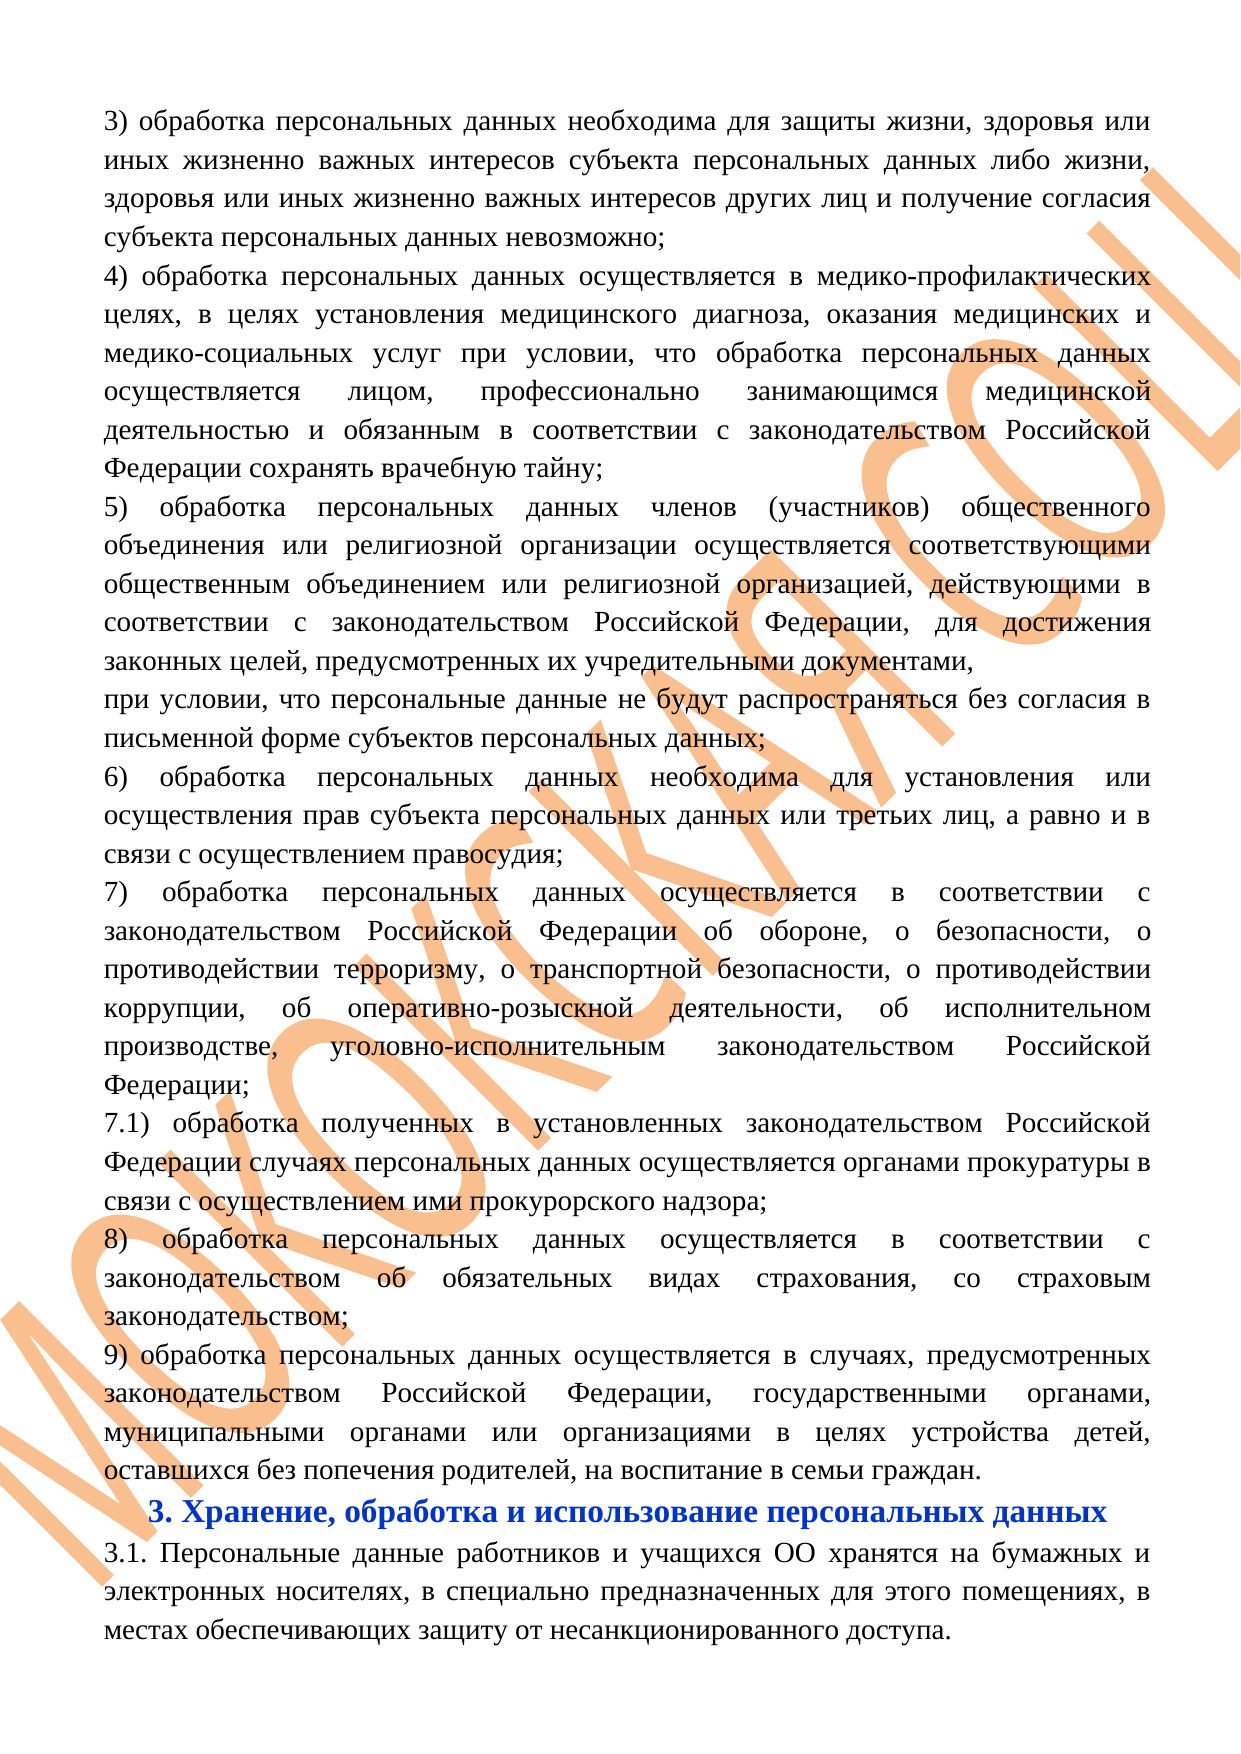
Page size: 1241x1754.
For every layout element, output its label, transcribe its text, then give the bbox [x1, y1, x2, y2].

text 5) обработка персональных данных членов (участников) общественного объединения или религиозной организации осуществляется соответствующими общественным объединением или религиозной организацией, действующими в соответствии с законодательством Российской Федерации, для достижения законных целей, предусмотренных их учредительными документами, [103, 489, 1152, 677]
text 3. Хранение, обработка и использование персональных данных [103, 1491, 1152, 1529]
text 9) обработка персональных данных осуществляется в случаях, предусмотренных законодательством Российской Федерации, государственными органами, муниципальными органами или организациями в целях устройства детей, оставшихся без попечения родителей, на воспитание в семьи граждан. [103, 1337, 1152, 1486]
text при условии, что персональные данные не будут распространяться без согласия в письменной форме субъектов персональных данных; [103, 682, 1152, 754]
text 8) обработка персональных данных осуществляется в соответствии с законодательством об обязательных видах страхования, со страховым законодательством; [103, 1221, 1152, 1332]
text 7) обработка персональных данных осуществляется в соответствии с законодательством Российской Федерации об обороне, о безопасности, о противодействии терроризму, о транспортной безопасности, о противодействии коррупции, об оперативно-розыскной деятельности, об исполнительном производстве, уголовно-исполнительным законодательством Российской Федерации; [103, 874, 1152, 1101]
text 3) обработка персональных данных необходима для защиты жизни, здоровья или иных жизненно важных интересов субъекта персональных данных либо жизни, здоровья или иных жизненно важных интересов других лиц и получение согласия субъекта персональных данных невозможно; [103, 103, 1152, 253]
text 4) обработка персональных данных осуществляется в медико-профилактических целях, в целях установления медицинского диагноза, оказания медицинских и медико-социальных услуг при условии, что обработка персональных данных осуществляется лицом, профессионально занимающимся медицинской деятельностью и обязанным в соответствии с законодательством Российской Федерации сохранять врачебную тайну; [103, 258, 1152, 484]
text 6) обработка персональных данных необходима для установления или осуществления прав субъекта персональных данных или третьих лиц, а равно и в связи с осуществлением правосудия; [103, 759, 1152, 869]
text 7.1) обработка полученных в установленных законодательством Российской Федерации случаях персональных данных осуществляется органами прокуратуры в связи с осуществлением ими прокурорского надзора; [103, 1106, 1152, 1216]
text 3.1. Персональные данные работников и учащихся ОО хранятся на бумажных и электронных носителях, в специально предназначенных для этого помещениях, в местах обеспечивающих защиту от несанкционированного доступа. [103, 1535, 1152, 1646]
